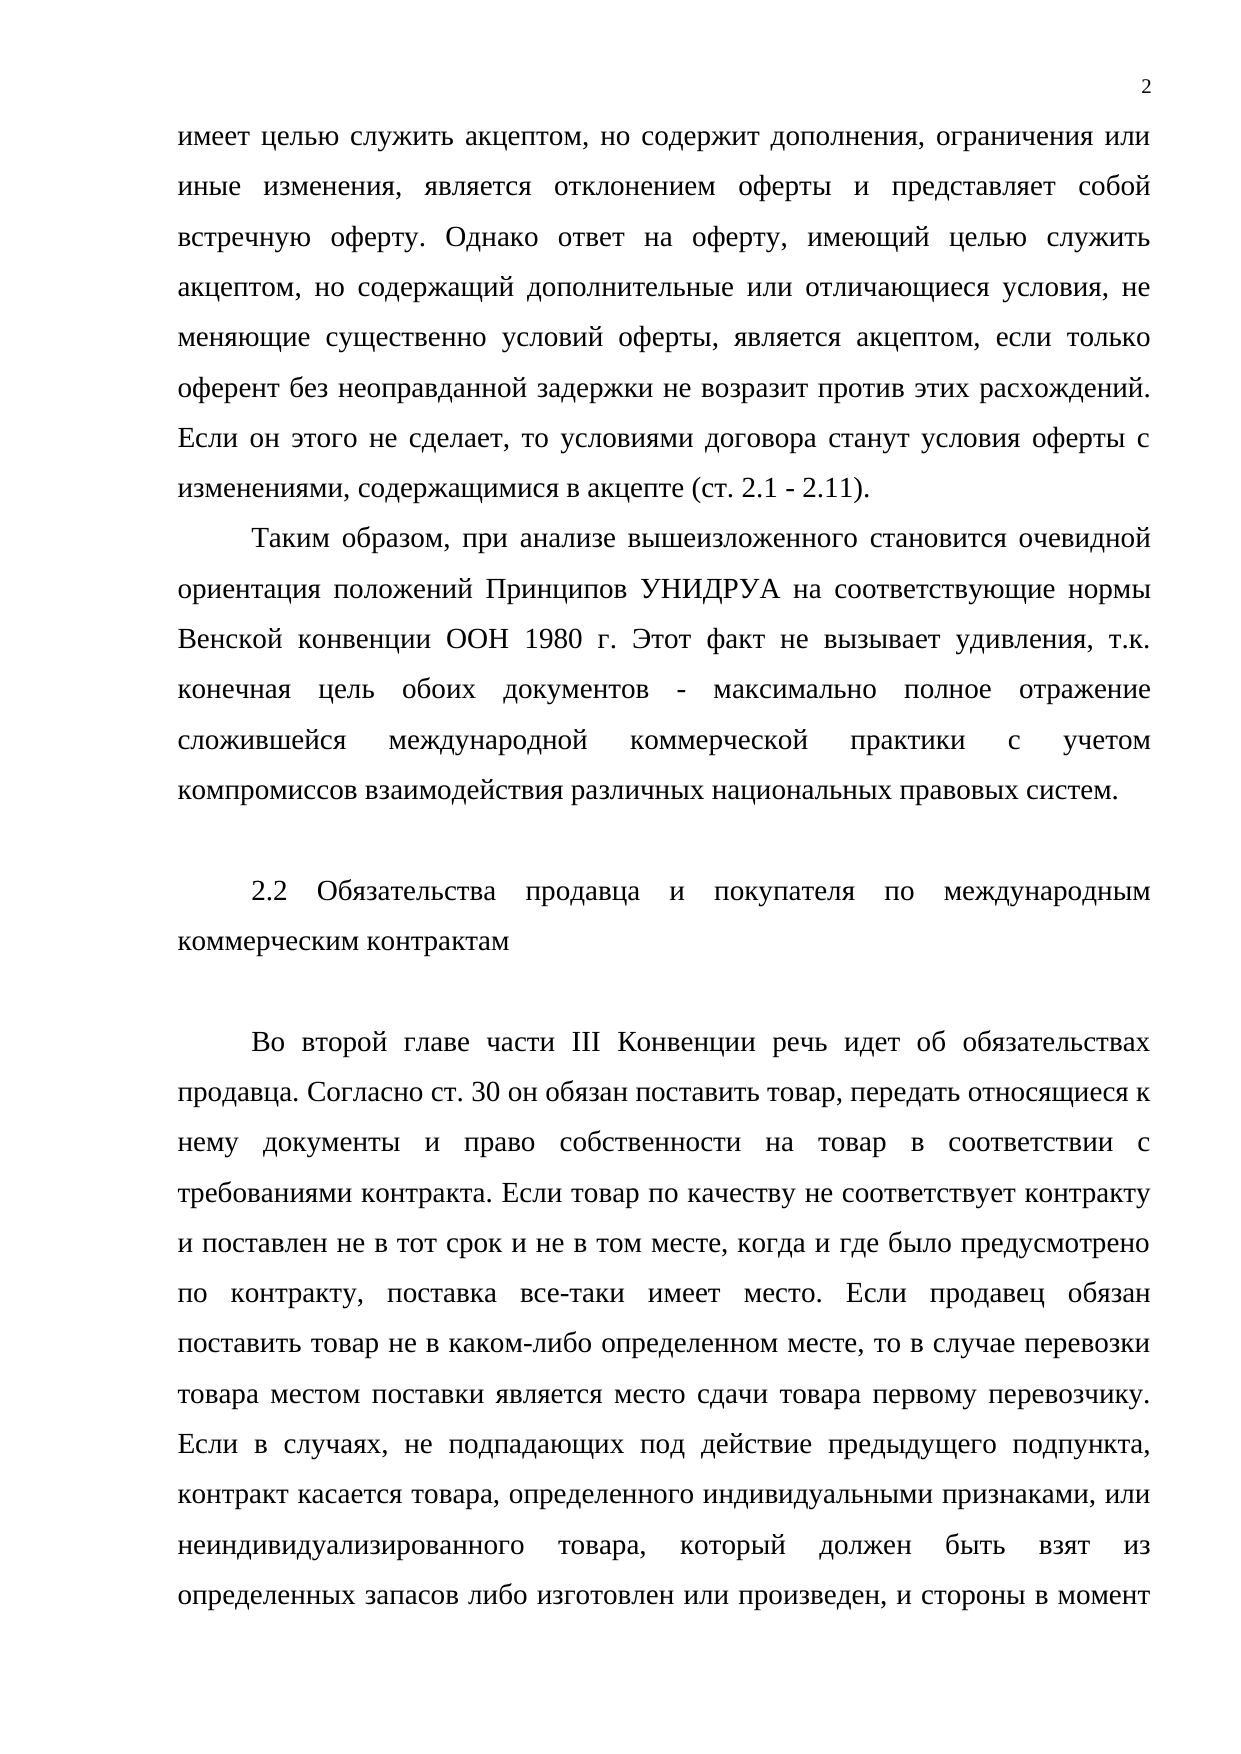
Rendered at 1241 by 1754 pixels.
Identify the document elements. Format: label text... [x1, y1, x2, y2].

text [177, 118, 1152, 504]
text 2.2 Обязательства продавца и покупателя по международным коммерческим контрактам [177, 873, 1152, 957]
text Таким образом, при анализе вышеизложенного становится очевидной ориентация положений Принципов УНИДРУА на соответствующие нормы Венской конвенции ООН 1980 г. Этот факт не вызывает удивления, т.к. конечная цель обоих документов - максимально полное отражение сложившейся международной коммерческой практики с учетом компромиссов взаимодействия различных национальных правовых систем. [177, 521, 1152, 806]
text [177, 1024, 1152, 1611]
